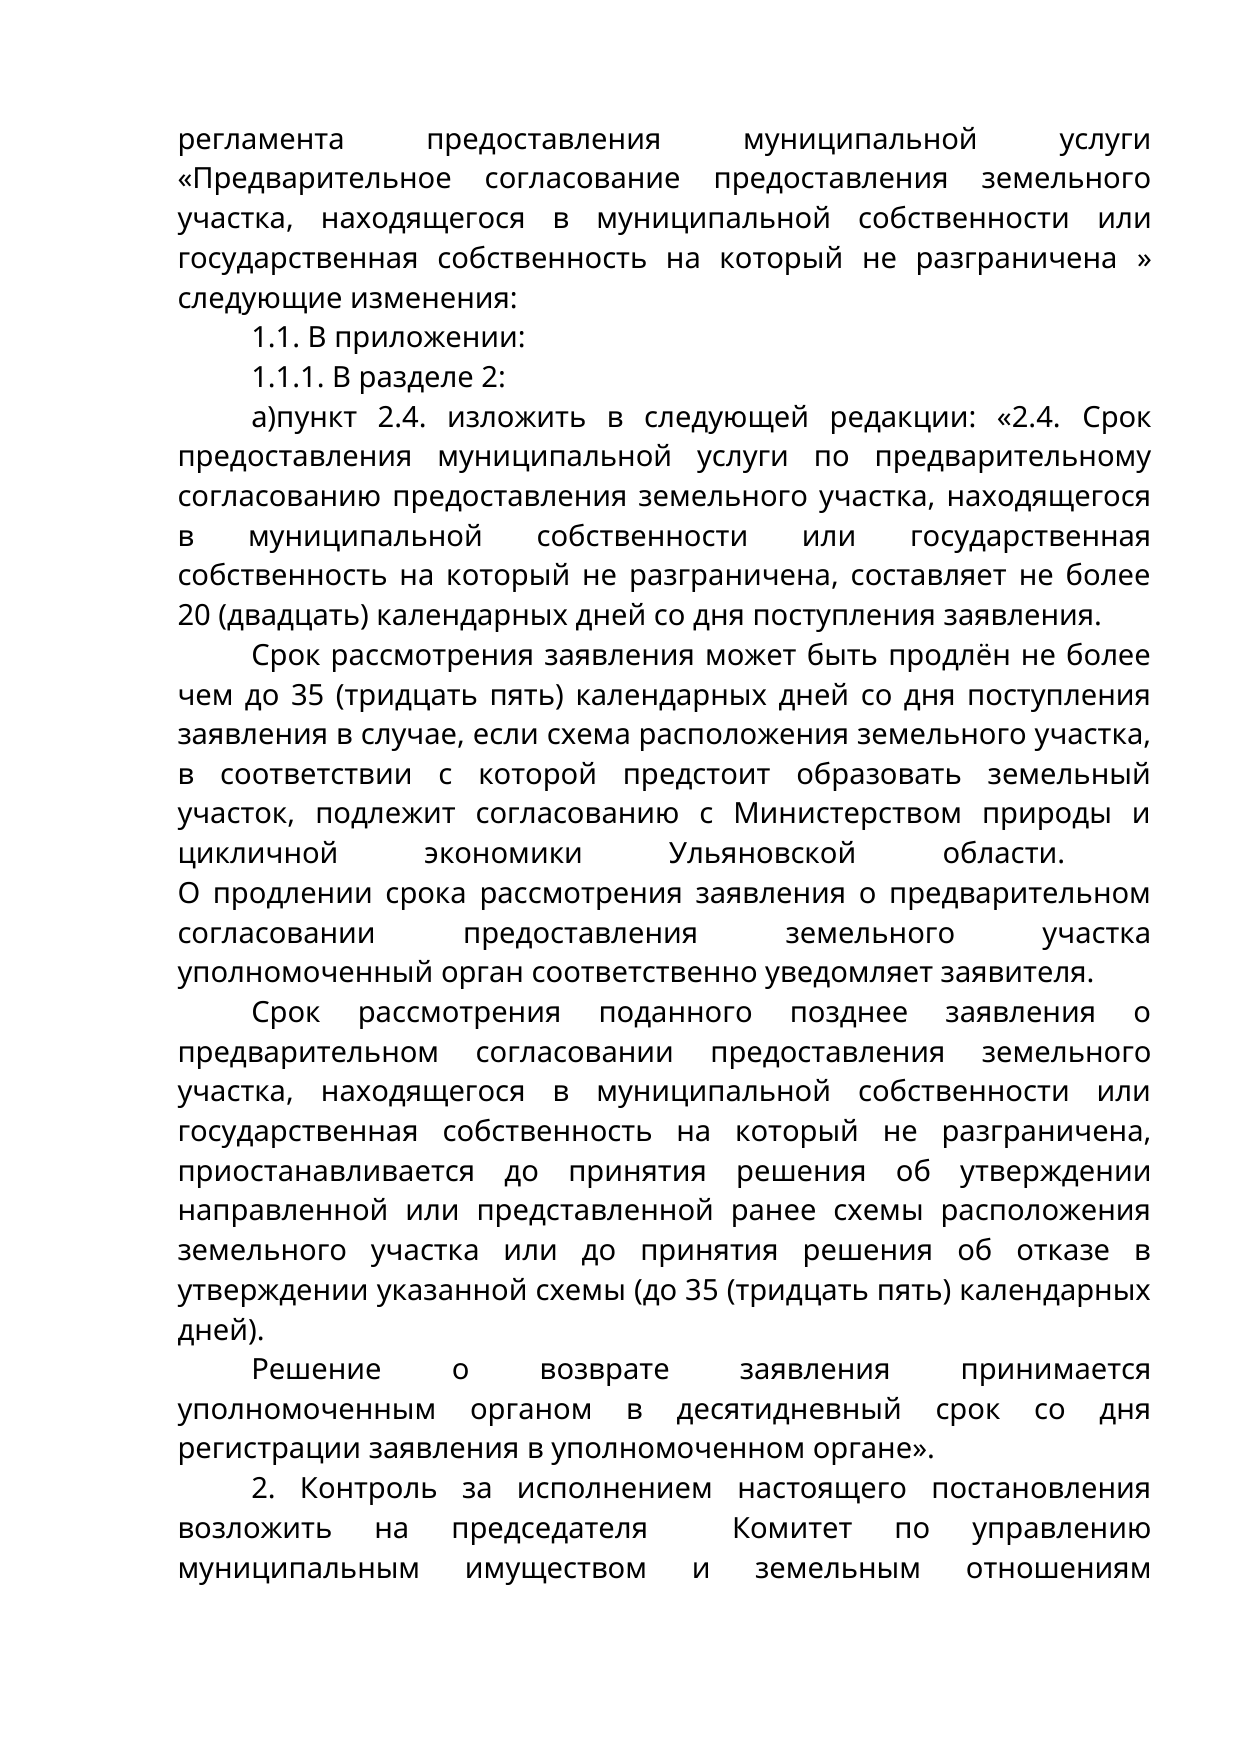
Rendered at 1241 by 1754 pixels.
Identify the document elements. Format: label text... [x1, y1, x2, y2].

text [177, 118, 1152, 237]
text Решение о возврате заявления принимается уполномоченным органом в десятидневный срок со дня регистрации заявления в уполномоченном органе». [177, 1348, 1152, 1467]
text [177, 1467, 1152, 1587]
text Срок рассмотрения заявления может быть продлён не более чем до 35 (тридцать пять) календарных дней со дня поступления заявления в случае, если схема расположения земельного участка, в соответствии с которой предстоит образовать земельный участок, подлежит согласованию с Министерством природы и цикличной экономики Ульяновской области. О продлении срока рассмотрения заявления о предварительном согласовании предоставления земельного участка уполномоченный орган соответственно уведомляет заявителя. [177, 634, 1152, 991]
text 1.1.1. В разделе 2: [177, 356, 1152, 396]
text Срок рассмотрения поданного позднее заявления о предварительном согласовании предоставления земельного участка, находящегося в муниципальной собственности или государственная собственность на который не разграничена, приостанавливается до принятия решения об утверждении направленной или представленной ранее схемы расположения земельного участка или до принятия решения об отказе в утверждении указанной схемы (до 35 (тридцать пять) календарных дней). [177, 991, 1152, 1348]
text 1.1. В приложении: [177, 317, 1152, 356]
text а)пункт 2.4. изложить в следующей редакции: «2.4. Срок предоставления муниципальной услуги по предварительному согласованию предоставления земельного участка, находящегося в муниципальной собственности или государственная собственность на который не разграничена, составляет не более 20 (двадцать) календарных дней со дня поступления заявления. [177, 396, 1152, 634]
